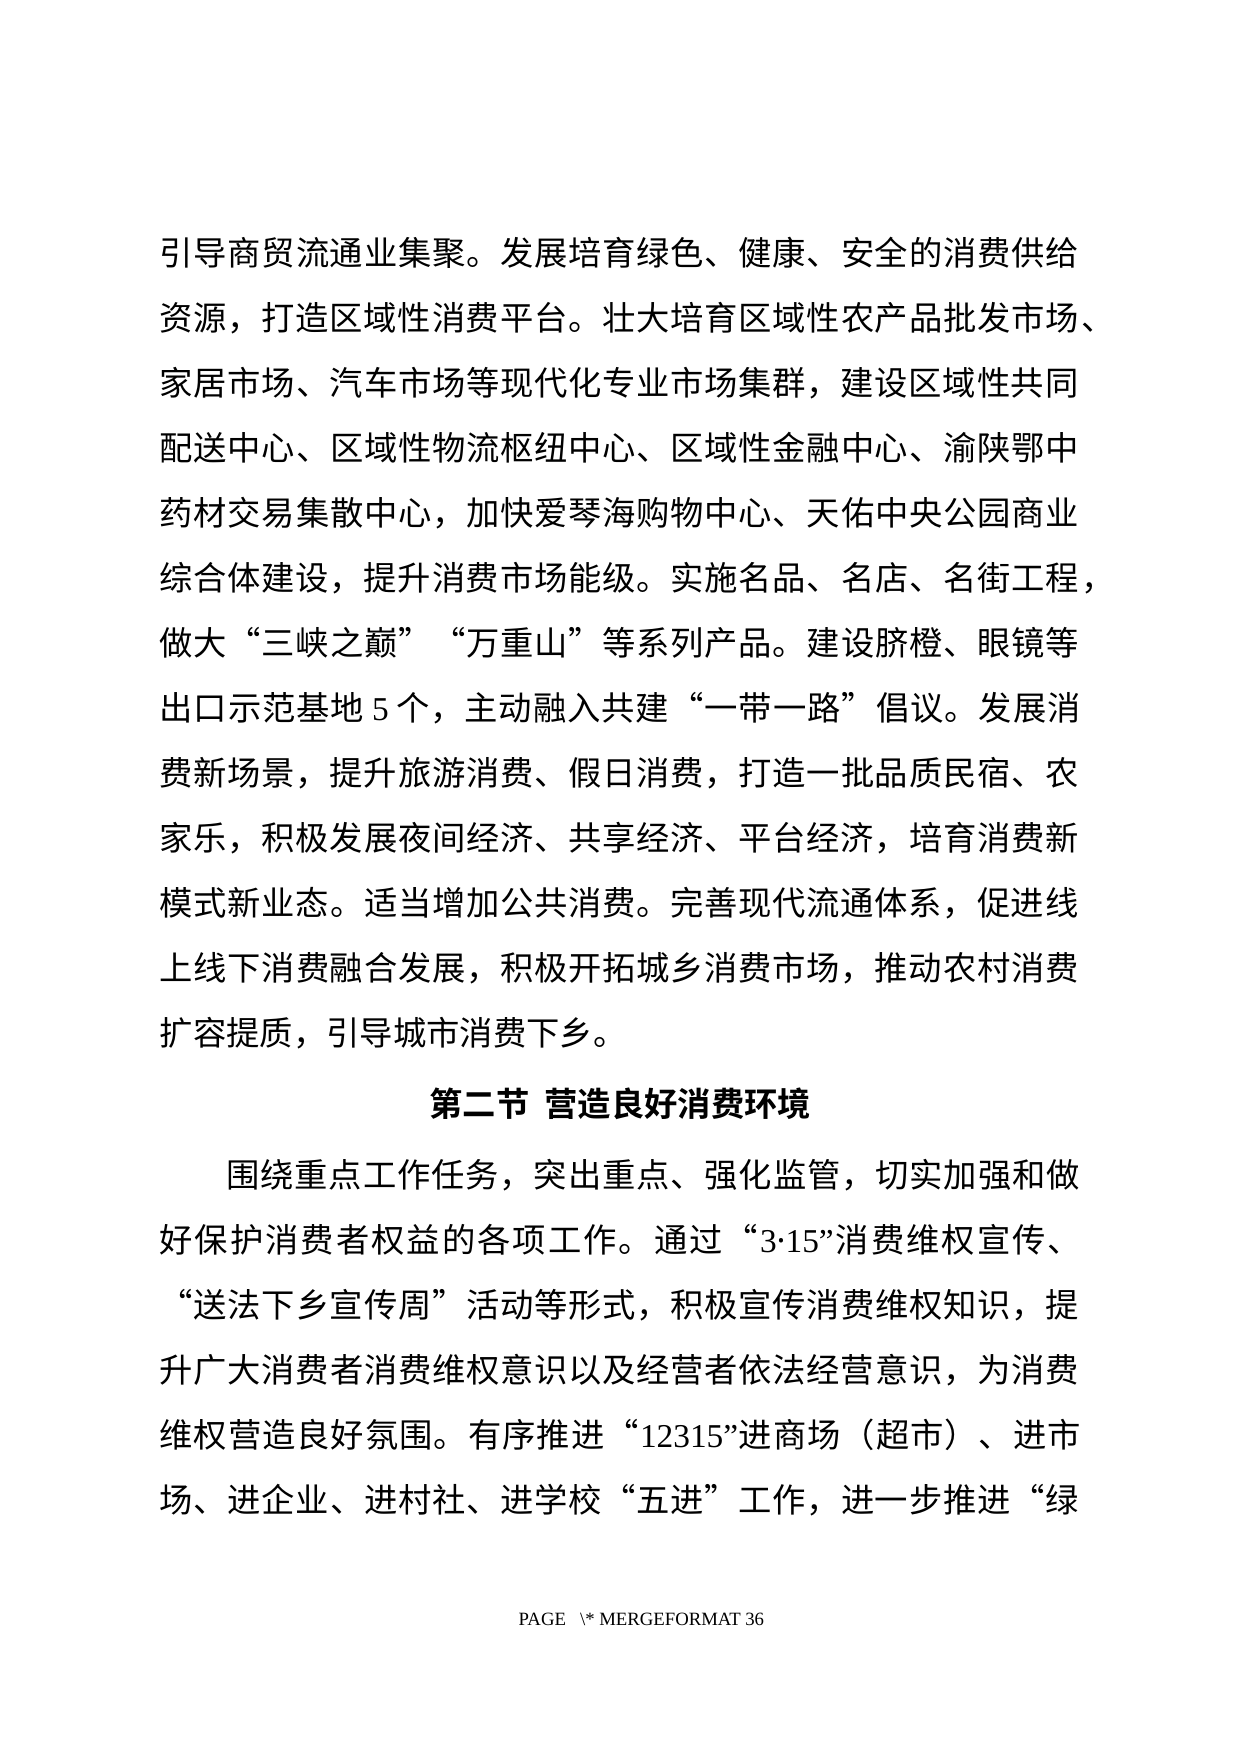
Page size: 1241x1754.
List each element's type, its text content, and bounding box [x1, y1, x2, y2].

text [159, 1141, 1081, 1531]
subtitle 第二节 营造良好消费环境 [159, 1069, 1081, 1134]
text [159, 218, 1081, 1063]
